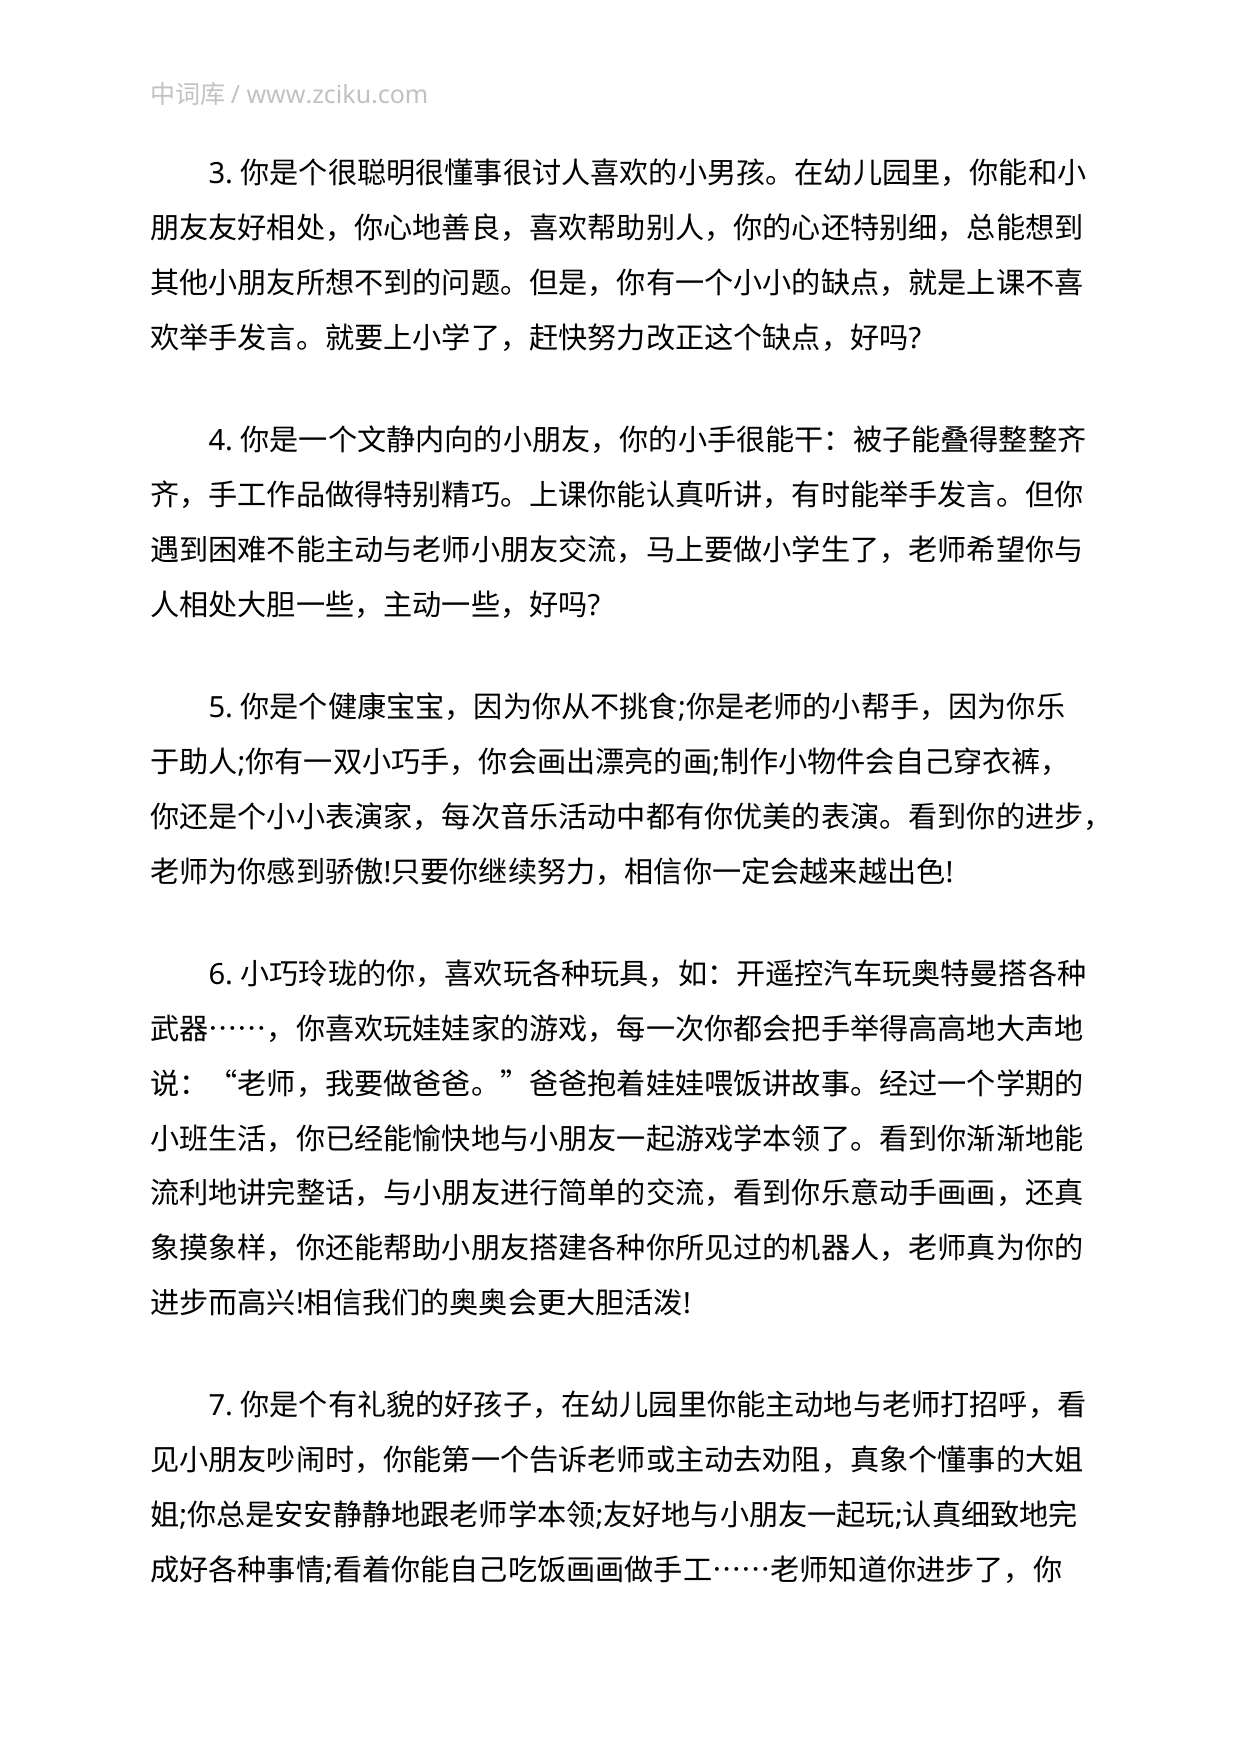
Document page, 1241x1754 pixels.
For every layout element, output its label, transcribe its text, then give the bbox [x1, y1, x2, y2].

text 6. 小巧玲珑的你，喜欢玩各种玩具，如：开遥控汽车玩奥特曼搭各种武器……，你喜欢玩娃娃家的游戏，每一次你都会把手举得高高地大声地说：“老师，我要做爸爸。”爸爸抱着娃娃喂饭讲故事。经过一个学期的小班生活，你已经能愉快地与小朋友一起游戏学本领了。看到你渐渐地能流利地讲完整话，与小朋友进行简单的交流，看到你乐意动手画画，还真象摸象样，你还能帮助小朋友搭建各种你所见过的机器人，老师真为你的进步而高兴!相信我们的奥奥会更大胆活泼! [150, 950, 1090, 1322]
text 4. 你是一个文静内向的小朋友，你的小手很能干：被子能叠得整整齐齐，手工作品做得特别精巧。上课你能认真听讲，有时能举手发言。但你遇到困难不能主动与老师小朋友交流，马上要做小学生了，老师希望你与人相处大胆一些，主动一些，好吗? [150, 417, 1090, 624]
text 3. 你是个很聪明很懂事很讨人喜欢的小男孩。在幼儿园里，你能和小朋友友好相处，你心地善良，喜欢帮助别人，你的心还特别细，总能想到其他小朋友所想不到的问题。但是，你有一个小小的缺点，就是上课不喜欢举手发言。就要上小学了，赶快努力改正这个缺点，好吗? [150, 150, 1090, 357]
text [150, 1382, 1090, 1589]
text 5. 你是个健康宝宝，因为你从不挑食;你是老师的小帮手，因为你乐于助人;你有一双小巧手，你会画出漂亮的画;制作小物件会自己穿衣裤，你还是个小小表演家，每次音乐活动中都有你优美的表演。看到你的进步，老师为你感到骄傲!只要你继续努力，相信你一定会越来越出色! [150, 683, 1090, 891]
